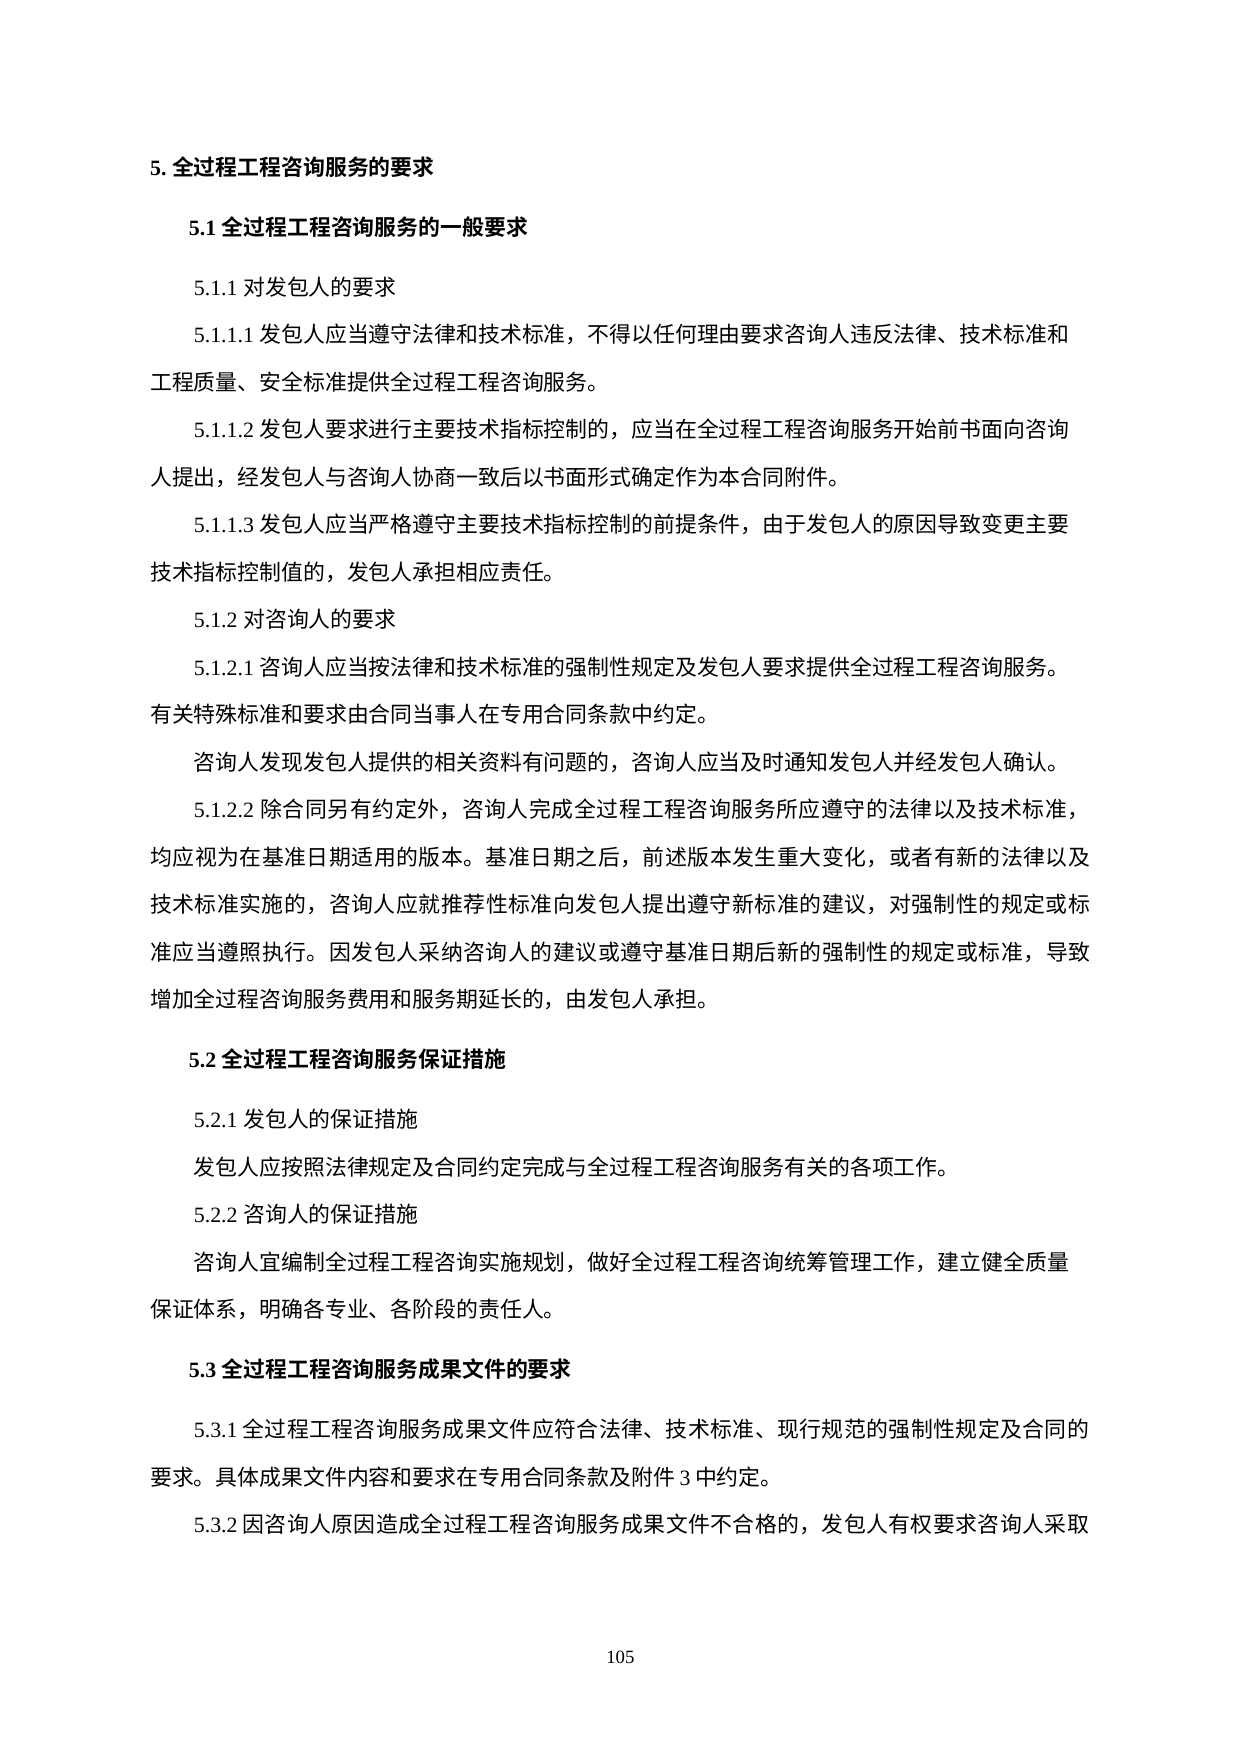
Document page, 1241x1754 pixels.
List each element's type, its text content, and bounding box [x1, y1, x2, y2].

text 5.1.2.2 除合同另有约定外，咨询人完成全过程工程咨询服务所应遵守的法律以及技术标准，均应视为在基准日期适用的版本。基准日期之后，前述版本发生重大变化，或者有新的法律以及技术标准实施的，咨询人应就推荐性标准向发包人提出遵守新标准的建议，对强制性的规定或标准应当遵照执行。因发包人采纳咨询人的建议或遵守基准日期后新的强制性的规定或标准，导致增加全过程咨询服务费用和服务期延长的，由发包人承担。 [150, 792, 1090, 1014]
text 咨询人宜编制全过程工程咨询实施规划，做好全过程工程咨询统筹管理工作，建立健全质量保证体系，明确各专业、各阶段的责任人。 [150, 1245, 1090, 1324]
subtitle 5.2 全过程工程咨询服务保证措施 [150, 1042, 1090, 1074]
text 5.3.1全过程工程咨询服务成果文件应符合法律、技术标准、现行规范的强制性规定及合同的要求。具体成果文件内容和要求在专用合同条款及附件3中约定。 [150, 1412, 1090, 1492]
text 5.2.2 咨询人的保证措施 [150, 1197, 1090, 1229]
subtitle 5. 全过程工程咨询服务的要求 [150, 150, 1090, 182]
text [150, 1507, 1090, 1539]
text 5.1.2 对咨询人的要求 [150, 602, 1090, 634]
text 5.1.1.3 发包人应当严格遵守主要技术指标控制的前提条件，由于发包人的原因导致变更主要技术指标控制值的，发包人承担相应责任。 [150, 507, 1090, 587]
text 5.2.1 发包人的保证措施 [150, 1102, 1090, 1134]
subtitle 5.1 全过程工程咨询服务的一般要求 [150, 210, 1090, 242]
text 咨询人发现发包人提供的相关资料有问题的，咨询人应当及时通知发包人并经发包人确认。 [150, 745, 1090, 777]
text 5.1.2.1 咨询人应当按法律和技术标准的强制性规定及发包人要求提供全过程工程咨询服务。有关特殊标准和要求由合同当事人在专用合同条款中约定。 [150, 650, 1090, 729]
text 发包人应按照法律规定及合同约定完成与全过程工程咨询服务有关的各项工作。 [150, 1150, 1090, 1182]
text 5.1.1 对发包人的要求 [150, 270, 1090, 302]
subtitle 5.3 全过程工程咨询服务成果文件的要求 [150, 1352, 1090, 1384]
text 5.1.1.1 发包人应当遵守法律和技术标准，不得以任何理由要求咨询人违反法律、技术标准和工程质量、安全标准提供全过程工程咨询服务。 [150, 317, 1090, 397]
text 5.1.1.2 发包人要求进行主要技术指标控制的，应当在全过程工程咨询服务开始前书面向咨询人提出，经发包人与咨询人协商一致后以书面形式确定作为本合同附件。 [150, 412, 1090, 492]
